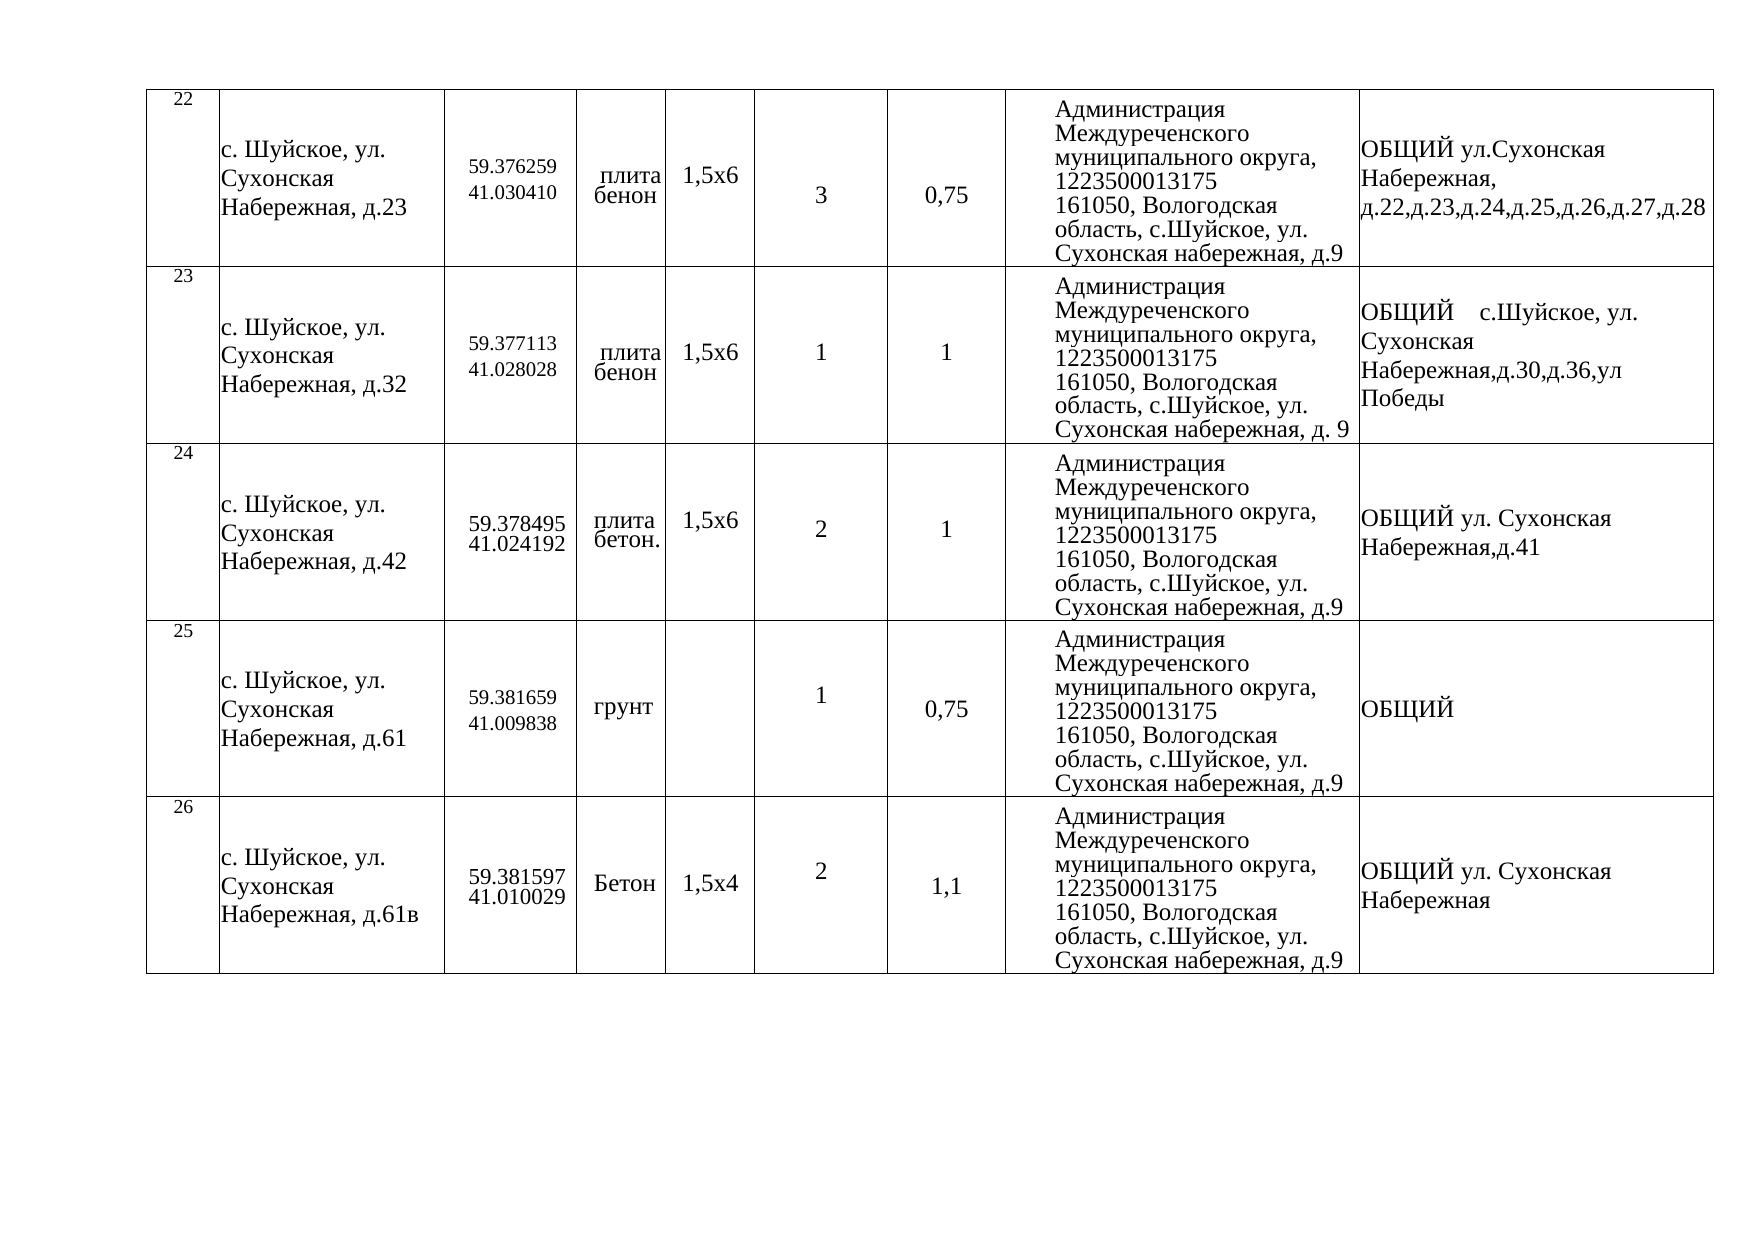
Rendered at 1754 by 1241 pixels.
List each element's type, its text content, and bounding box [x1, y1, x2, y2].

table_cell Бетон [577, 797, 665, 973]
table_cell с. Шуйское, ул. Сухонская Набережная, д.32 [220, 267, 444, 443]
table_cell ОБЩИЙ ул. Сухонская Набережная,д.41 [1360, 444, 1713, 620]
table_cell с. Шуйское, ул. Сухонская Набережная, д.23 [220, 90, 444, 266]
table_cell 59.381659 41.009838 [445, 621, 576, 796]
table_cell 24 [147, 444, 219, 620]
table_cell грунт [577, 621, 665, 796]
table_cell 22 [147, 90, 219, 266]
table_cell 0,75 [888, 90, 1005, 266]
table_cell плита бенон [577, 90, 665, 266]
table_cell 1 [755, 621, 887, 796]
table_cell 25 [147, 621, 219, 796]
table_cell 2 [755, 797, 887, 973]
table_cell 3 [755, 90, 887, 266]
table_cell [666, 621, 754, 796]
table_cell Администрация Междуреченского муниципального округа, 1223500013175 161050, Вологодская область, с.Шуйское, ул. Сухонская набережная, д.9 [1006, 621, 1359, 796]
table_cell Администрация Междуреченского муниципального округа, 1223500013175 161050, Вологодская область, с.Шуйское, ул. Сухонская набережная, д.9 [1006, 444, 1359, 620]
table_cell с. Шуйское, ул. Сухонская Набережная, д.42 [220, 444, 444, 620]
table_cell Администрация Междуреченского муниципального округа, 1223500013175 161050, Вологодская область, с.Шуйское, ул. Сухонская набережная, д. 9 [1006, 267, 1359, 443]
table_cell ОБЩИЙ [1360, 621, 1713, 796]
table_cell 1,1 [888, 797, 1005, 973]
table_cell 0,75 [888, 621, 1005, 796]
table_cell 1,5х6 [666, 90, 754, 266]
table_cell 1,5х6 [666, 267, 754, 443]
table_cell 1,5х4 [666, 797, 754, 973]
table_cell 1,5х6 [666, 444, 754, 620]
table_cell 59.378495 41.024192 [445, 444, 576, 620]
table_cell 1 [755, 267, 887, 443]
table_cell 1 [888, 267, 1005, 443]
table_cell с. Шуйское, ул. Сухонская Набережная, д.61 [220, 621, 444, 796]
table_cell 59.376259 41.030410 [445, 90, 576, 266]
table_cell ОБЩИЙ с.Шуйское, ул. Сухонская Набережная,д.30,д.36,ул Победы [1360, 267, 1713, 443]
table_cell 1 [888, 444, 1005, 620]
table_cell 59.38159741.010029 [445, 797, 576, 973]
table_cell с. Шуйское, ул. Сухонская Набережная, д.61в [220, 797, 444, 973]
table_cell плита бетон. [577, 444, 665, 620]
table_cell 59.377113 41.028028 [445, 267, 576, 443]
table_cell 23 [147, 267, 219, 443]
table_cell ОБЩИЙ ул. Сухонская Набережная [1360, 797, 1713, 973]
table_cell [1006, 90, 1359, 266]
table_cell 26 [147, 797, 219, 973]
table_cell ОБЩИЙ ул.Сухонская Набережная, д.22,д.23,д.24,д.25,д.26,д.27,д.28 [1360, 90, 1713, 266]
table_cell 2 [755, 444, 887, 620]
table_cell плита бенон [577, 267, 665, 443]
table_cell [1006, 797, 1359, 973]
